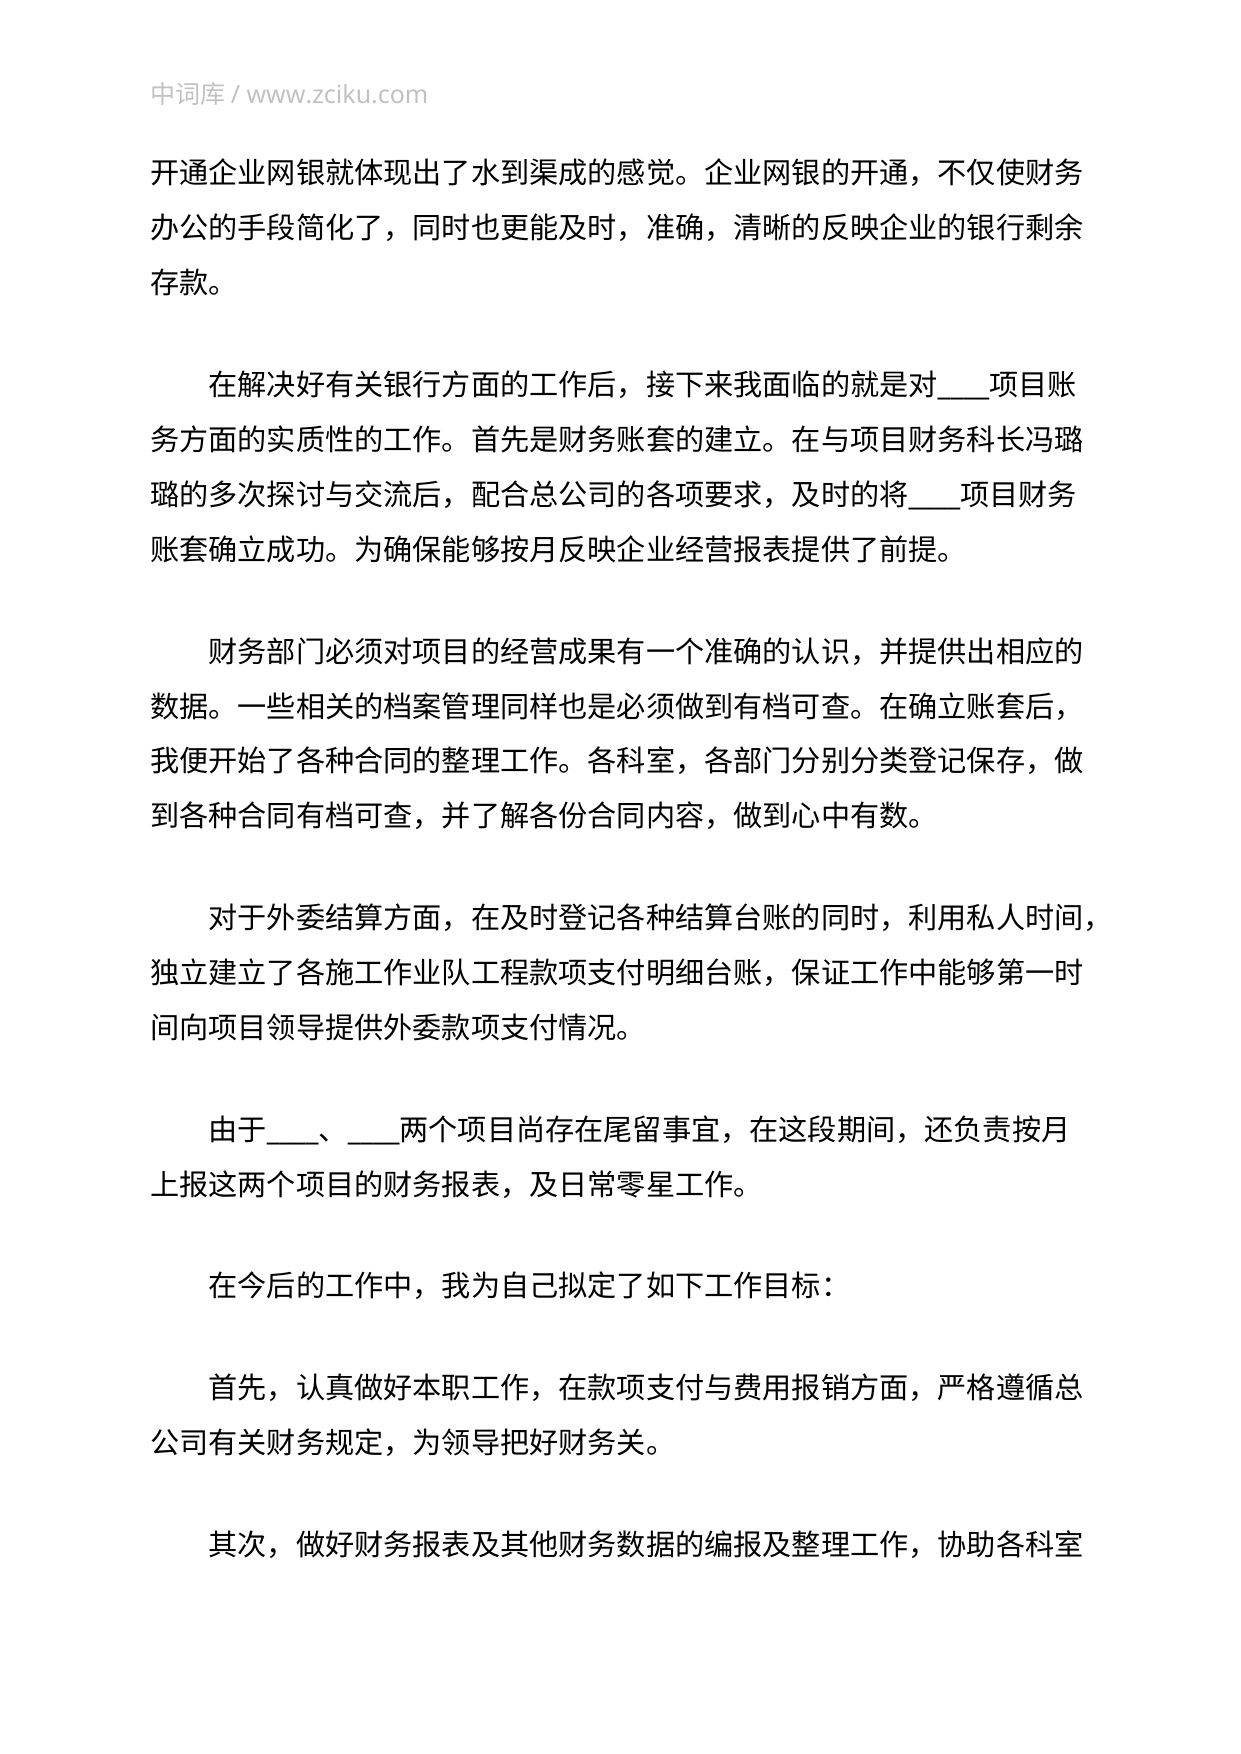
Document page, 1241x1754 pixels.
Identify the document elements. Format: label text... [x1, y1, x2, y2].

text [150, 150, 1090, 302]
text 对于外委结算方面，在及时登记各种结算台账的同时，利用私人时间，独立建立了各施工作业队工程款项支付明细台账，保证工作中能够第一时间向项目领导提供外委款项支付情况。 [150, 895, 1090, 1047]
text 在解决好有关银行方面的工作后，接下来我面临的就是对____项目账务方面的实质性的工作。首先是财务账套的建立。在与项目财务科长冯璐璐的多次探讨与交流后，配合总公司的各项要求，及时的将____项目财务账套确立成功。为确保能够按月反映企业经营报表提供了前提。 [150, 362, 1090, 569]
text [150, 1521, 1090, 1564]
text 在今后的工作中，我为自己拟定了如下工作目标： [150, 1263, 1090, 1305]
text 首先，认真做好本职工作，在款项支付与费用报销方面，严格遵循总公司有关财务规定，为领导把好财务关。 [150, 1365, 1090, 1462]
text 财务部门必须对项目的经营成果有一个准确的认识，并提供出相应的数据。一些相关的档案管理同样也是必须做到有档可查。在确立账套后，我便开始了各种合同的整理工作。各科室，各部门分别分类登记保存，做到各种合同有档可查，并了解各份合同内容，做到心中有数。 [150, 628, 1090, 835]
text 由于____、____两个项目尚存在尾留事宜，在这段期间，还负责按月上报这两个项目的财务报表，及日常零星工作。 [150, 1106, 1090, 1203]
